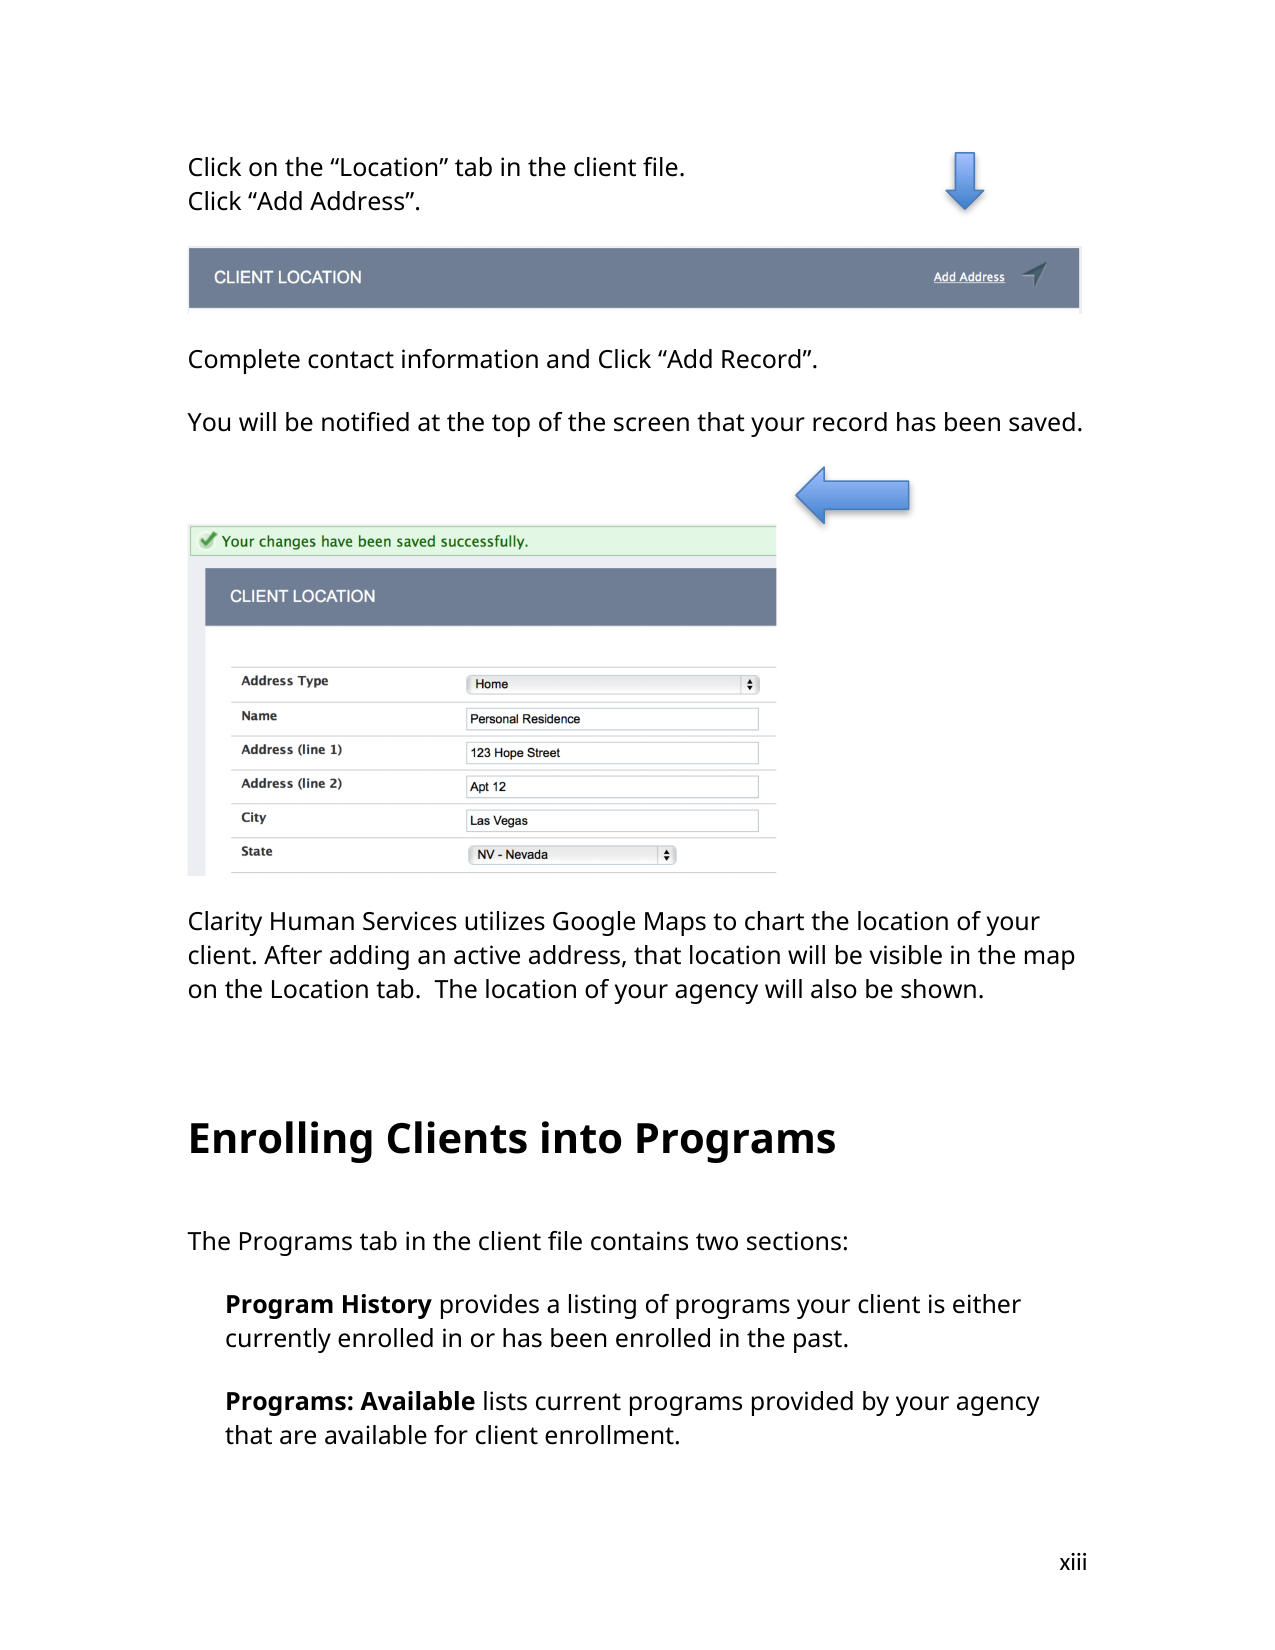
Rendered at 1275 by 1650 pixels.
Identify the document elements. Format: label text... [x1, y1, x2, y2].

text Complete contact information and Click “Add Record”. [187, 342, 1087, 376]
text You will be notified at the top of the screen that your record has been saved. [187, 404, 1087, 438]
text Clarity Human Services utilizes Google Maps to chart the location of your client. After adding an active address, that location will be visible in the map on the Location tab. The location of your agency will also be shown. [187, 904, 1087, 1006]
text Programs: Available lists current programs provided by your agency that are available for client enrollment. [225, 1384, 1087, 1452]
picture [187, 246, 1082, 314]
picture [187, 524, 777, 876]
text Program History provides a listing of programs your client is either currently enrolled in or has been enrolled in the past. [225, 1286, 1087, 1354]
subtitle Enrolling Clients into Programs [187, 1108, 1087, 1165]
text Click on the “Location” tab in the client file. [187, 150, 1087, 184]
text Click “Add Address”. [187, 184, 1087, 218]
text The Programs tab in the client file contains two sections: [187, 1223, 1087, 1257]
